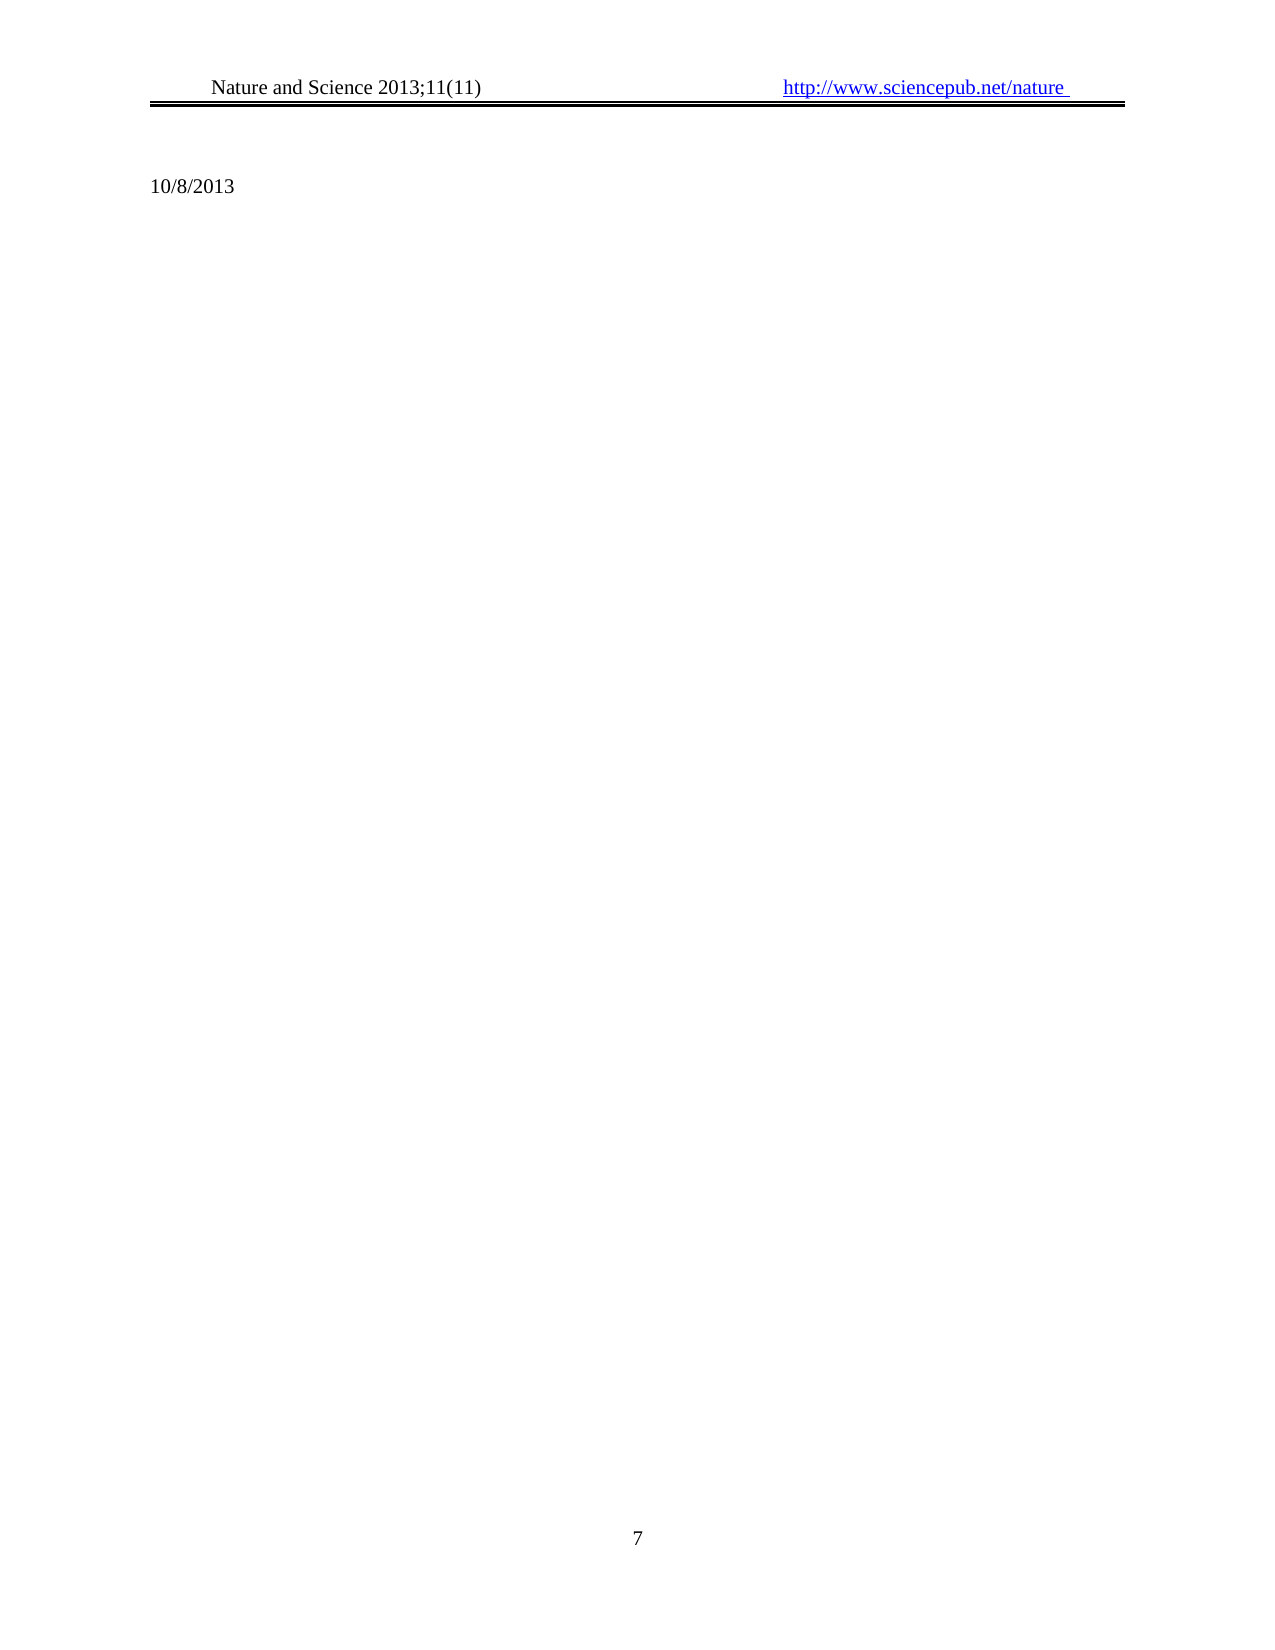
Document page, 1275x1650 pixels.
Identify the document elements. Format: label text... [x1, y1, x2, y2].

text 10/8/2013 [150, 174, 1125, 198]
